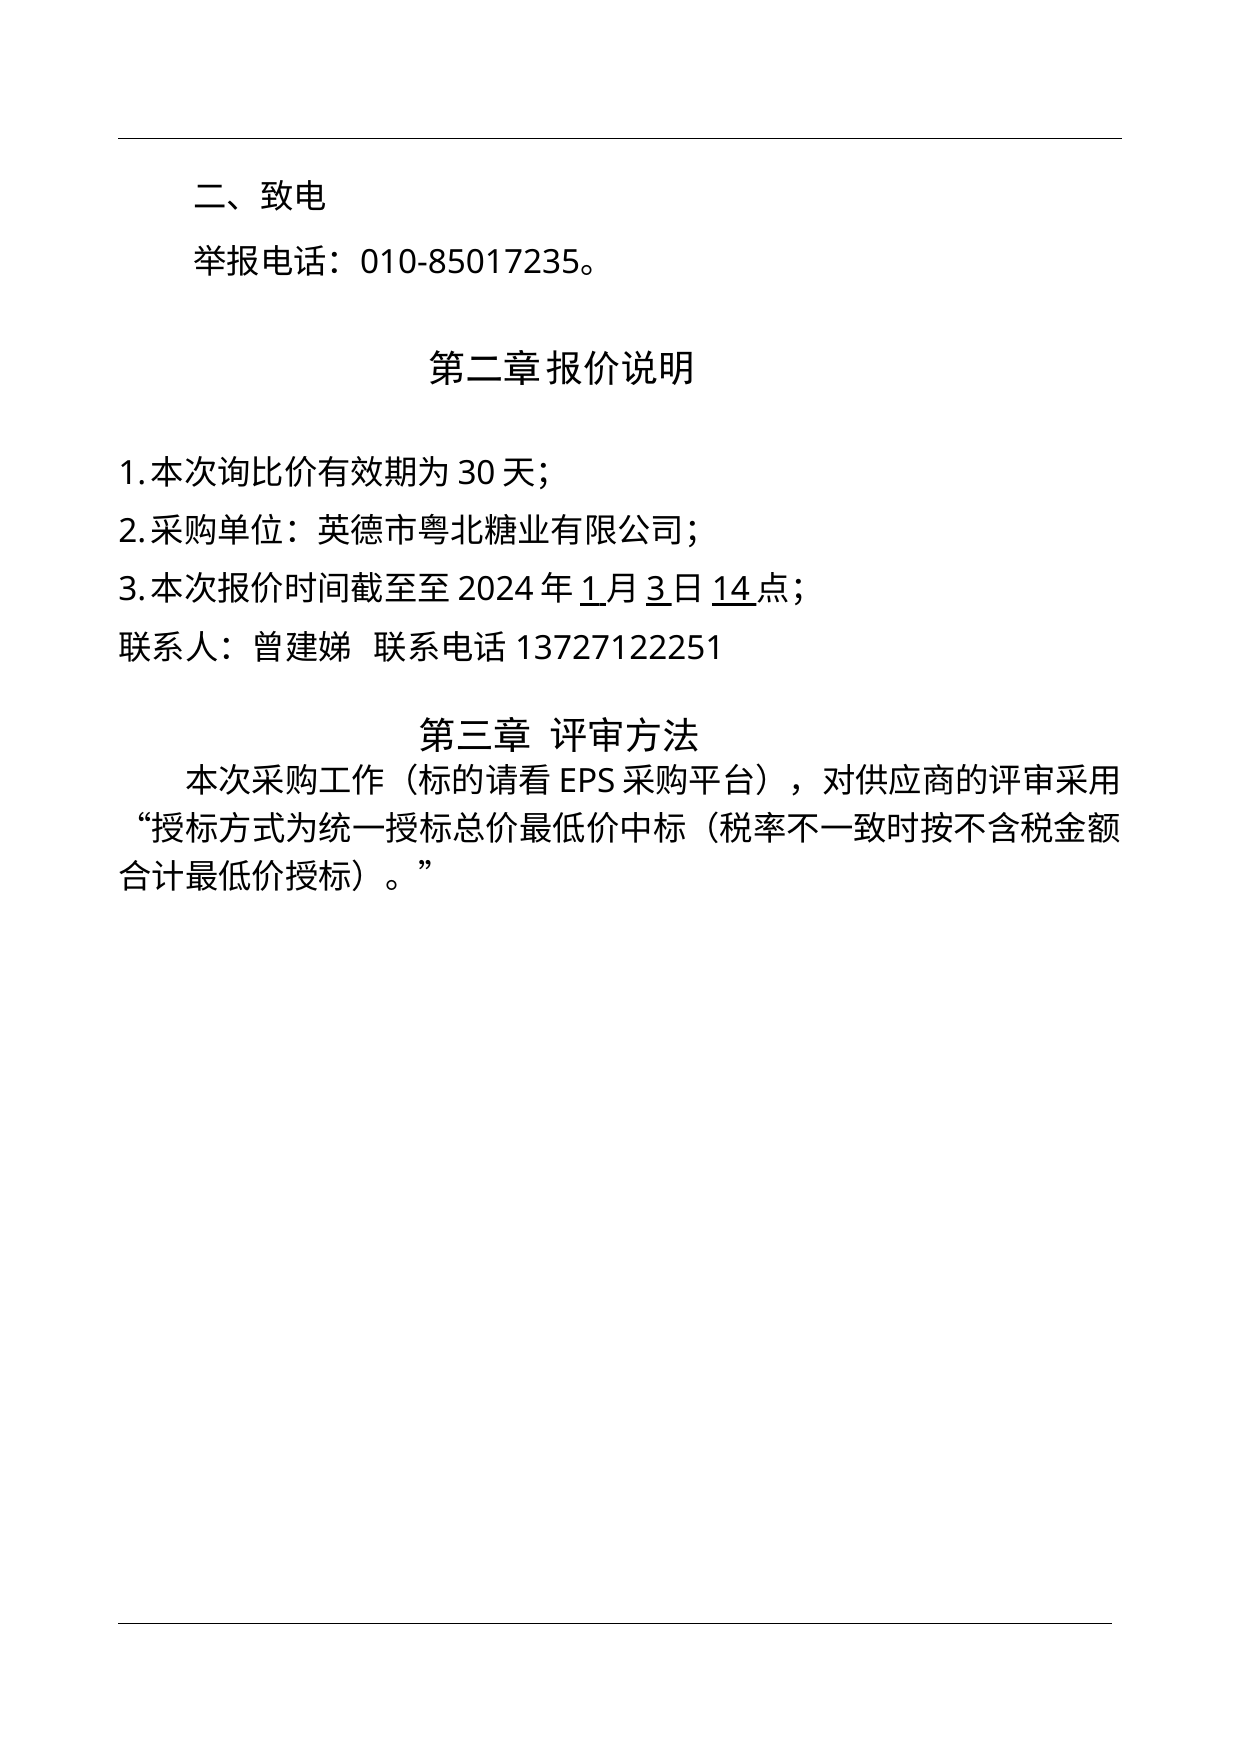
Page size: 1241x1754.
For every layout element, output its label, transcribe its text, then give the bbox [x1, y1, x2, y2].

list 报价说明 [1, 344, 1122, 386]
list 采购单位：英德市粤北糖业有限公司； [118, 496, 1122, 554]
text 联系人：曾建娣 联系电话 13727122251 [118, 612, 1122, 671]
list 本次报价时间截至至2024年1月3日14点； [118, 554, 1122, 612]
list 本次询比价有效期为30天； [118, 437, 1122, 496]
text 第三章 评审方法 [118, 711, 1122, 753]
text 本次采购工作（标的请看EPS采购平台），对供应商的评审采用“授标方式为统一授标总价最低价中标（税率不一致时按不含税金额合计最低价授标）。” [118, 753, 1122, 898]
list 举报电话：010-85017235。 [193, 227, 1122, 285]
list 二、致电 [193, 162, 1122, 227]
